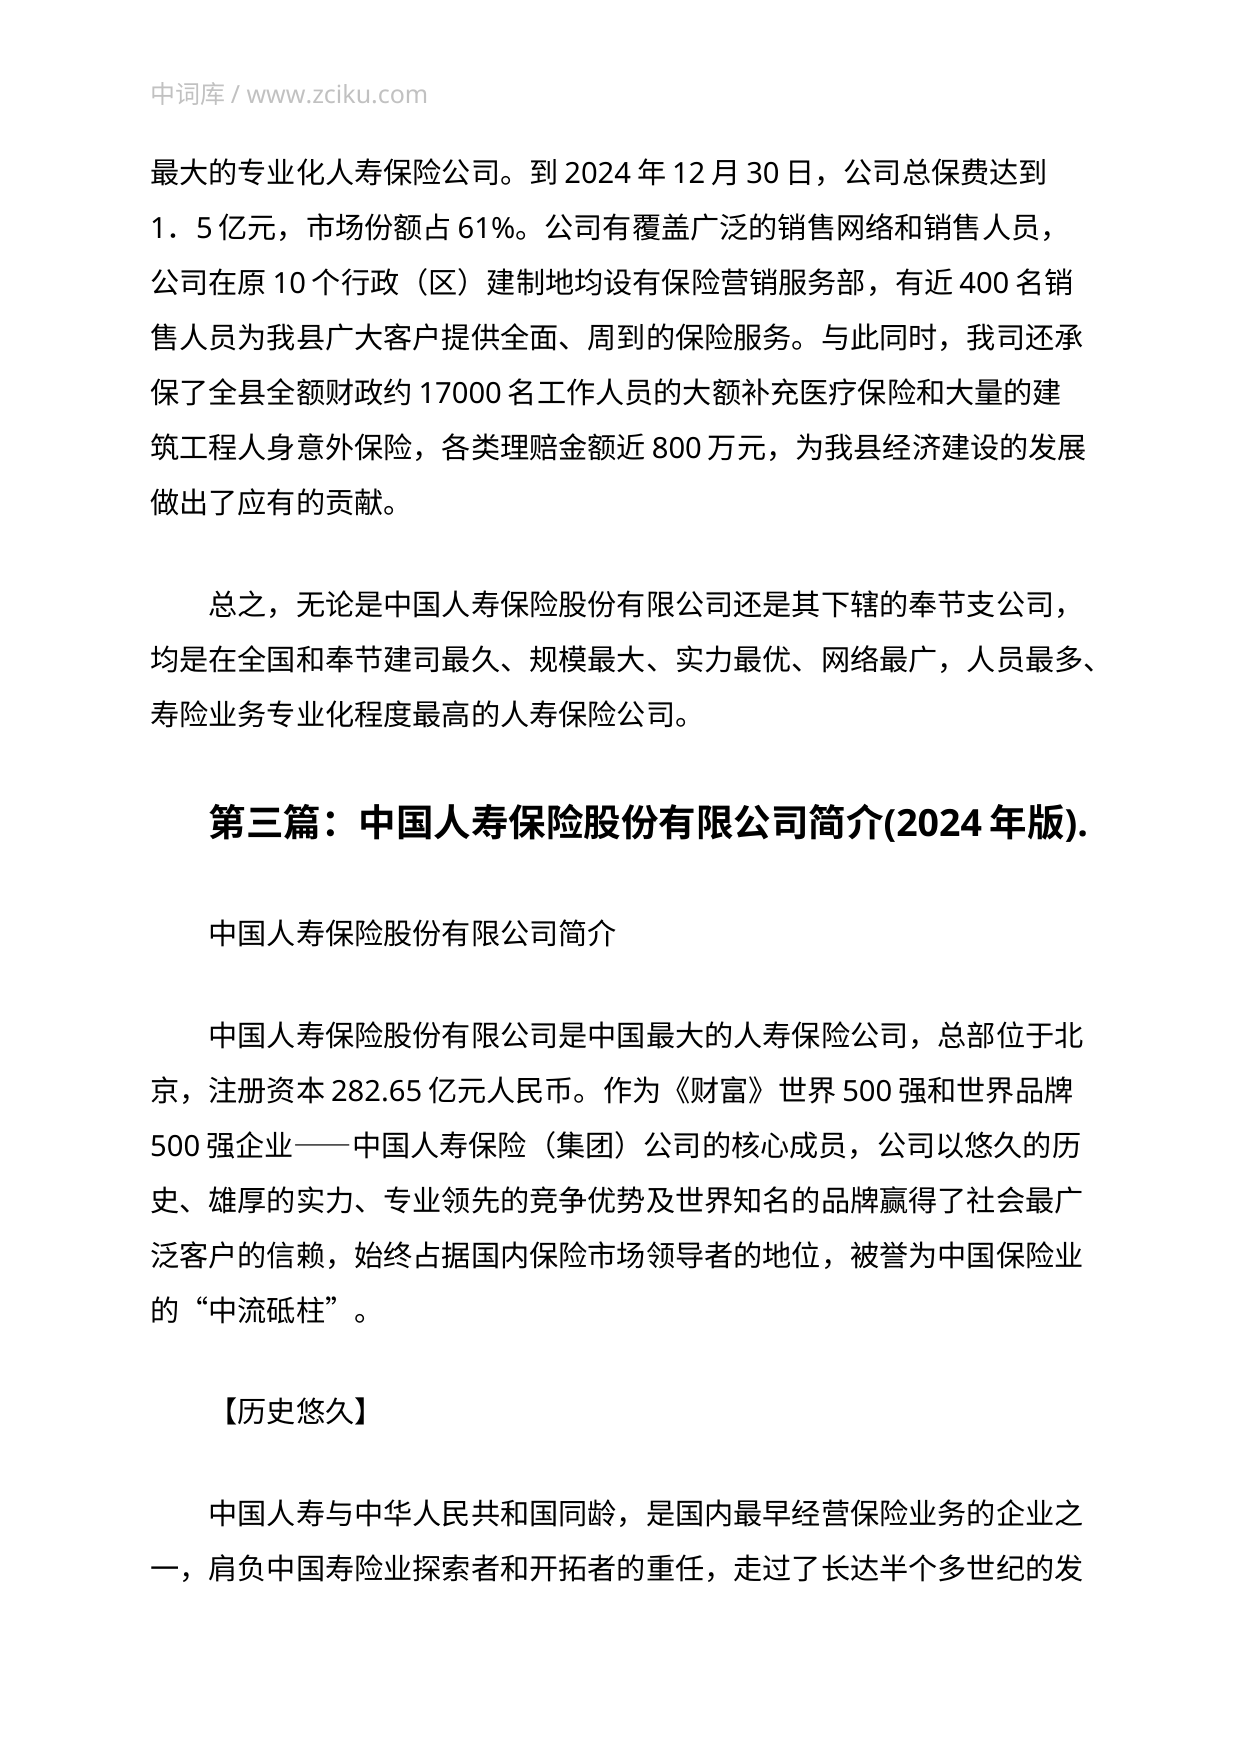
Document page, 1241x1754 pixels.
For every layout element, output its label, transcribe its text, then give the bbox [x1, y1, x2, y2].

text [150, 1491, 1090, 1588]
text 总之，无论是中国人寿保险股份有限公司还是其下辖的奉节支公司，均是在全国和奉节建司最久、规模最大、实力最优、网络最广，人员最多、寿险业务专业化程度最高的人寿保险公司。 [150, 582, 1090, 734]
text 【历史悠久】 [150, 1389, 1090, 1431]
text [150, 150, 1090, 522]
text 第三篇：中国人寿保险股份有限公司简介(2024年版). [150, 793, 1090, 848]
text 中国人寿保险股份有限公司是中国最大的人寿保险公司，总部位于北京，注册资本282.65亿元人民币。作为《财富》世界500强和世界品牌500强企业——中国人寿保险（集团）公司的核心成员，公司以悠久的历史、雄厚的实力、专业领先的竞争优势及世界知名的品牌赢得了社会最广泛客户的信赖，始终占据国内保险市场领导者的地位，被誉为中国保险业的“中流砥柱”。 [150, 1013, 1090, 1329]
text 中国人寿保险股份有限公司简介 [150, 911, 1090, 953]
